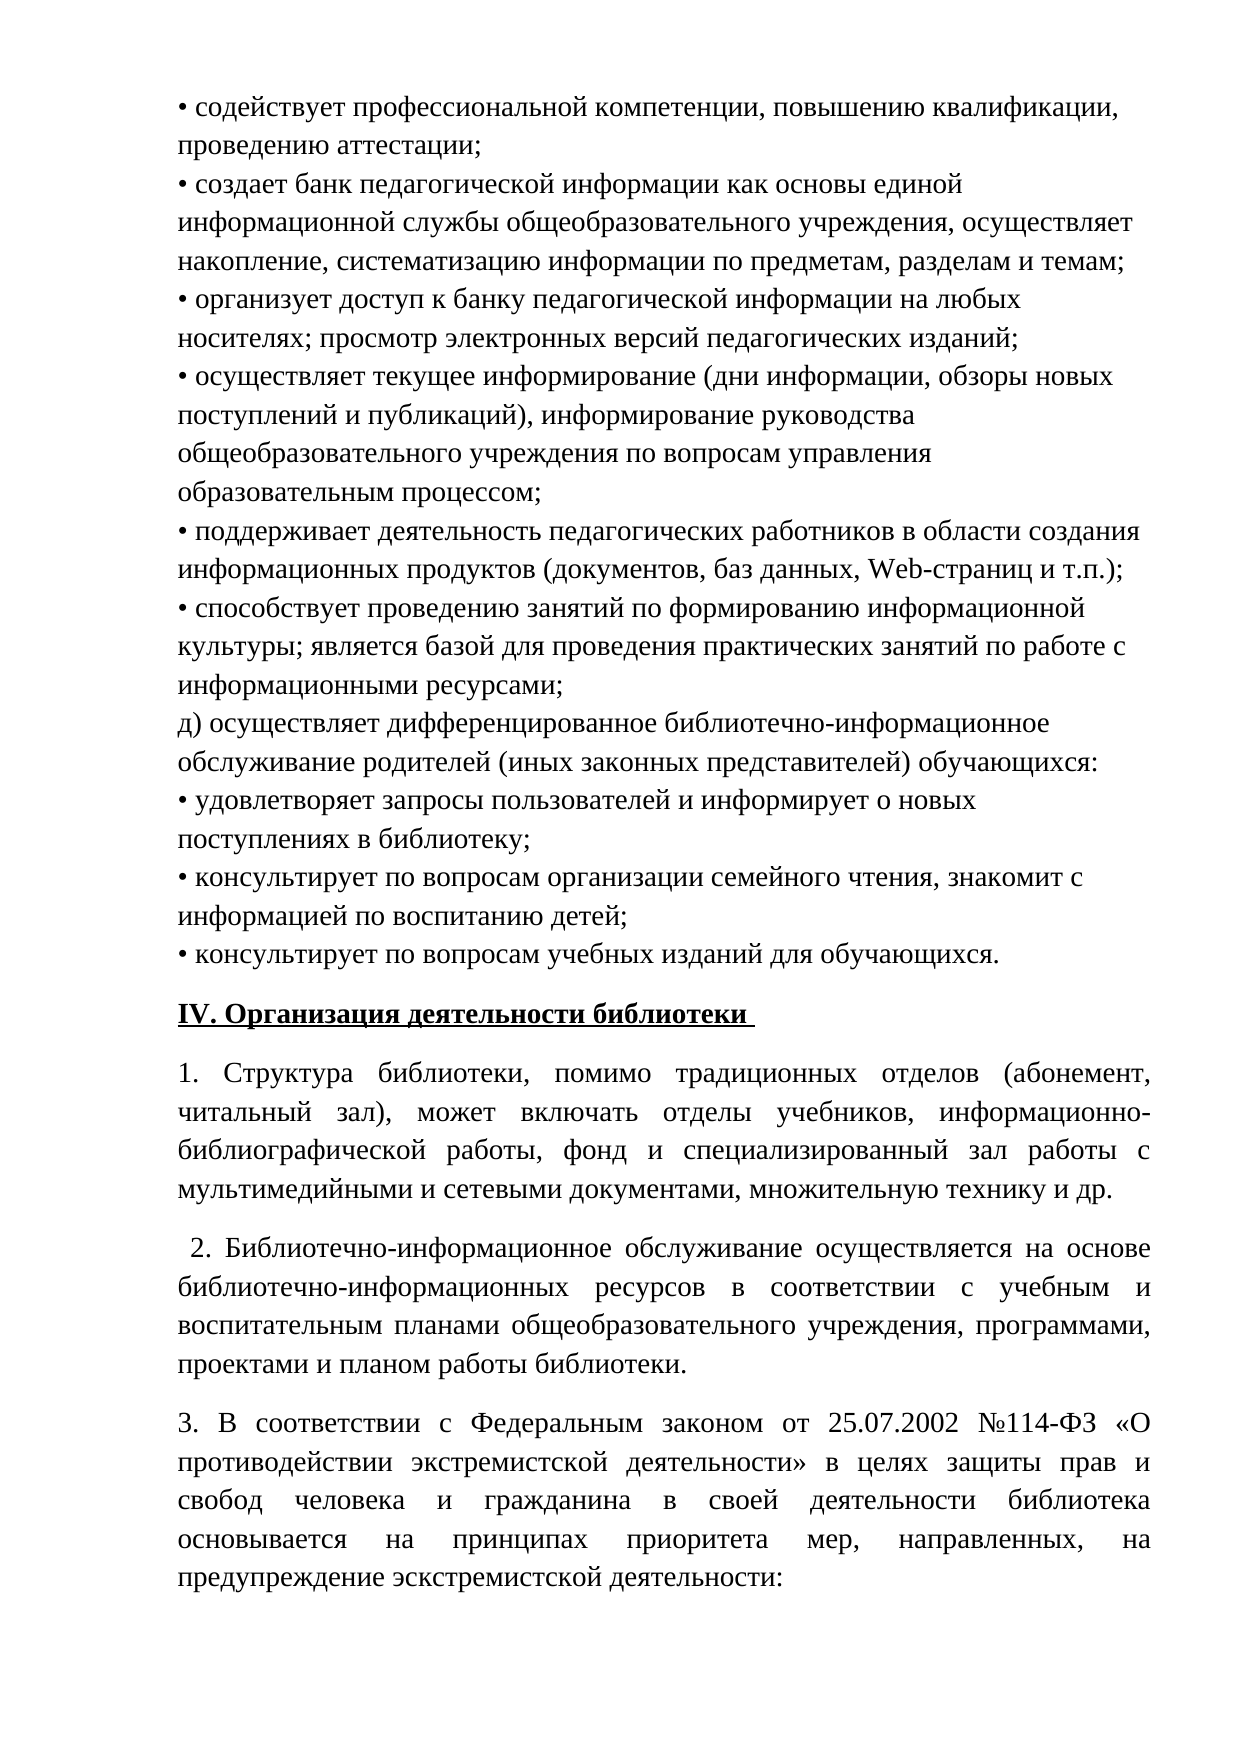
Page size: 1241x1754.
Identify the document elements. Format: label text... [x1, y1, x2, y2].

text 1. Структура библиотеки, помимо традиционных отделов (абонемент, читальный зал), может включать отделы учебников, информационно-библиографической работы, фонд и специализированный зал работы с мультимедийными и сетевыми документами, множительную технику и др. [177, 1055, 1152, 1204]
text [177, 89, 1152, 970]
text 2. Библиотечно-информационное обслуживание осуществляется на основе библиотечно-информационных ресурсов в соответствии с учебным и воспитательным планами общеобразовательного учреждения, программами, проектами и планом работы библиотеки. [177, 1230, 1152, 1379]
text IV. Организация деятельности библиотеки [177, 996, 1152, 1029]
text 3. В соответствии с Федеральным законом от 25.07.2002 №114-ФЗ «О противодействии экстремистской деятельности» в целях защиты прав и свобод человека и гражданина в своей деятельности библиотека основывается на принципах приоритета мер, направленных, на предупреждение эскстремистской деятельности: [177, 1405, 1152, 1593]
